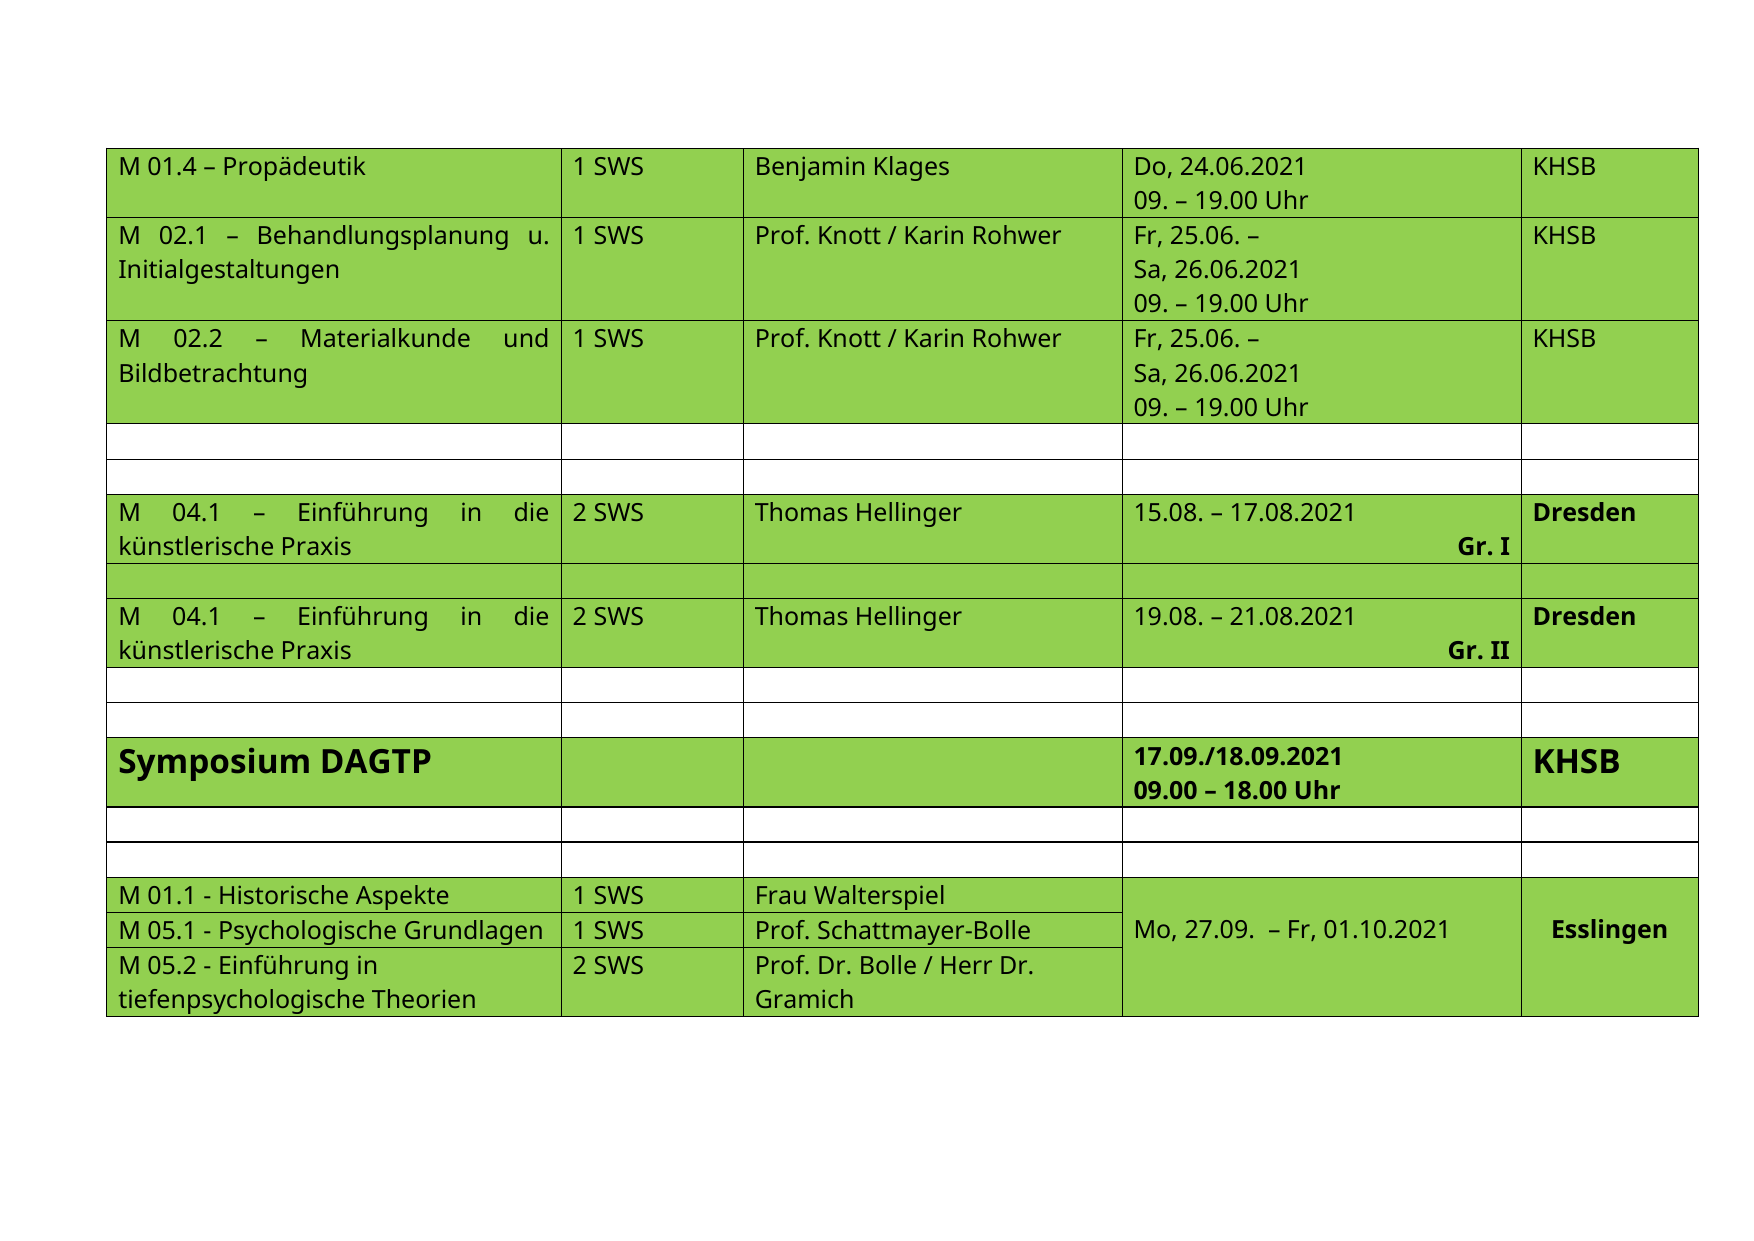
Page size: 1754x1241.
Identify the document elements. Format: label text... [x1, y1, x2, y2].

table_cell [107, 703, 561, 737]
table_cell [107, 808, 561, 841]
table_cell [1522, 668, 1698, 702]
table_cell [562, 460, 743, 493]
table_cell [744, 668, 1122, 702]
table_cell M 05.2 - Einführung in tiefenpsychologische Theorien [107, 948, 561, 1016]
table_cell KHSB [1522, 321, 1698, 423]
table_cell Prof. Knott / Karin Rohwer [744, 321, 1122, 423]
table_cell [1522, 564, 1698, 598]
table_cell [1522, 843, 1698, 877]
table_cell 17.09./18.09.2021 09.00 – 18.00 Uhr [1123, 738, 1521, 806]
table_cell [1522, 703, 1698, 737]
table_cell M 01.1 - Historische Aspekte [107, 878, 561, 912]
table_cell [744, 808, 1122, 841]
table_cell [1123, 460, 1521, 493]
table_cell [562, 703, 743, 737]
table_cell 1 SWS [562, 321, 743, 423]
table_cell Prof. Schattmayer-Bolle [744, 913, 1122, 947]
table_cell [744, 564, 1122, 598]
table_cell [1123, 564, 1521, 598]
table_cell Prof. Dr. Bolle / Herr Dr. Gramich [744, 948, 1122, 1016]
table_cell [1522, 460, 1698, 493]
table_cell M 01.4 – Propädeutik [107, 149, 561, 217]
table_cell M 02.2 – Materialkunde und Bildbetrachtung [107, 321, 561, 423]
table_cell [744, 460, 1122, 493]
table_cell [562, 424, 743, 458]
table_cell Thomas Hellinger [744, 599, 1122, 667]
table_cell [744, 703, 1122, 737]
table_cell Benjamin Klages [744, 149, 1122, 217]
table_cell 2 SWS [562, 948, 743, 1016]
table_cell 1 SWS [562, 913, 743, 947]
table_cell [107, 424, 561, 458]
table_cell Fr, 25.06. – Sa, 26.06.2021 09. – 19.00 Uhr [1123, 321, 1521, 423]
table_cell Dresden [1522, 495, 1698, 563]
table_cell KHSB [1522, 738, 1698, 806]
table_cell [1123, 703, 1521, 737]
table_cell Symposium DAGTP [107, 738, 561, 806]
table_cell [107, 460, 561, 493]
table_cell [107, 564, 561, 598]
table_cell 15.08. – 17.08.2021 Gr. I [1123, 495, 1521, 563]
table_cell [744, 738, 1122, 806]
table_cell [562, 668, 743, 702]
table_cell [107, 668, 561, 702]
table_cell 1 SWS [562, 878, 743, 912]
table_cell M 04.1 – Einführung in die künstlerische Praxis [107, 599, 561, 667]
table_cell [562, 808, 743, 841]
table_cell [107, 218, 561, 320]
table_cell [562, 738, 743, 806]
table_cell [1123, 808, 1521, 841]
table_cell M 05.1 - Psychologische Grundlagen [107, 913, 561, 947]
table_cell 2 SWS [562, 599, 743, 667]
table_cell [1123, 843, 1521, 877]
table_cell [1522, 808, 1698, 841]
table_cell [1123, 668, 1521, 702]
table_cell [562, 843, 743, 877]
table_cell Dresden [1522, 599, 1698, 667]
table_cell [744, 843, 1122, 877]
table_cell KHSB [1522, 218, 1698, 320]
table_cell Prof. Knott / Karin Rohwer [744, 218, 1122, 320]
table_cell 2 SWS [562, 495, 743, 563]
table_cell Fr, 25.06. – Sa, 26.06.2021 09. – 19.00 Uhr [1123, 218, 1521, 320]
table_cell KHSB [1522, 149, 1698, 217]
table_cell Do, 24.06.2021 09. – 19.00 Uhr [1123, 149, 1521, 217]
table_cell Frau Walterspiel [744, 878, 1122, 912]
table_cell Mo, 27.09. – Fr, 01.10.2021 [1123, 878, 1521, 1016]
table_cell 19.08. – 21.08.2021 Gr. II [1123, 599, 1521, 667]
table_cell [744, 424, 1122, 458]
table_cell 1 SWS [562, 218, 743, 320]
table_cell [107, 843, 561, 877]
table_cell [1123, 424, 1521, 458]
table_cell Thomas Hellinger [744, 495, 1122, 563]
table_cell [562, 564, 743, 598]
table_cell M 04.1 – Einführung in die künstlerische Praxis [107, 495, 561, 563]
table_cell [1522, 424, 1698, 458]
table_cell 1 SWS [562, 149, 743, 217]
table_cell Esslingen [1522, 878, 1698, 1016]
